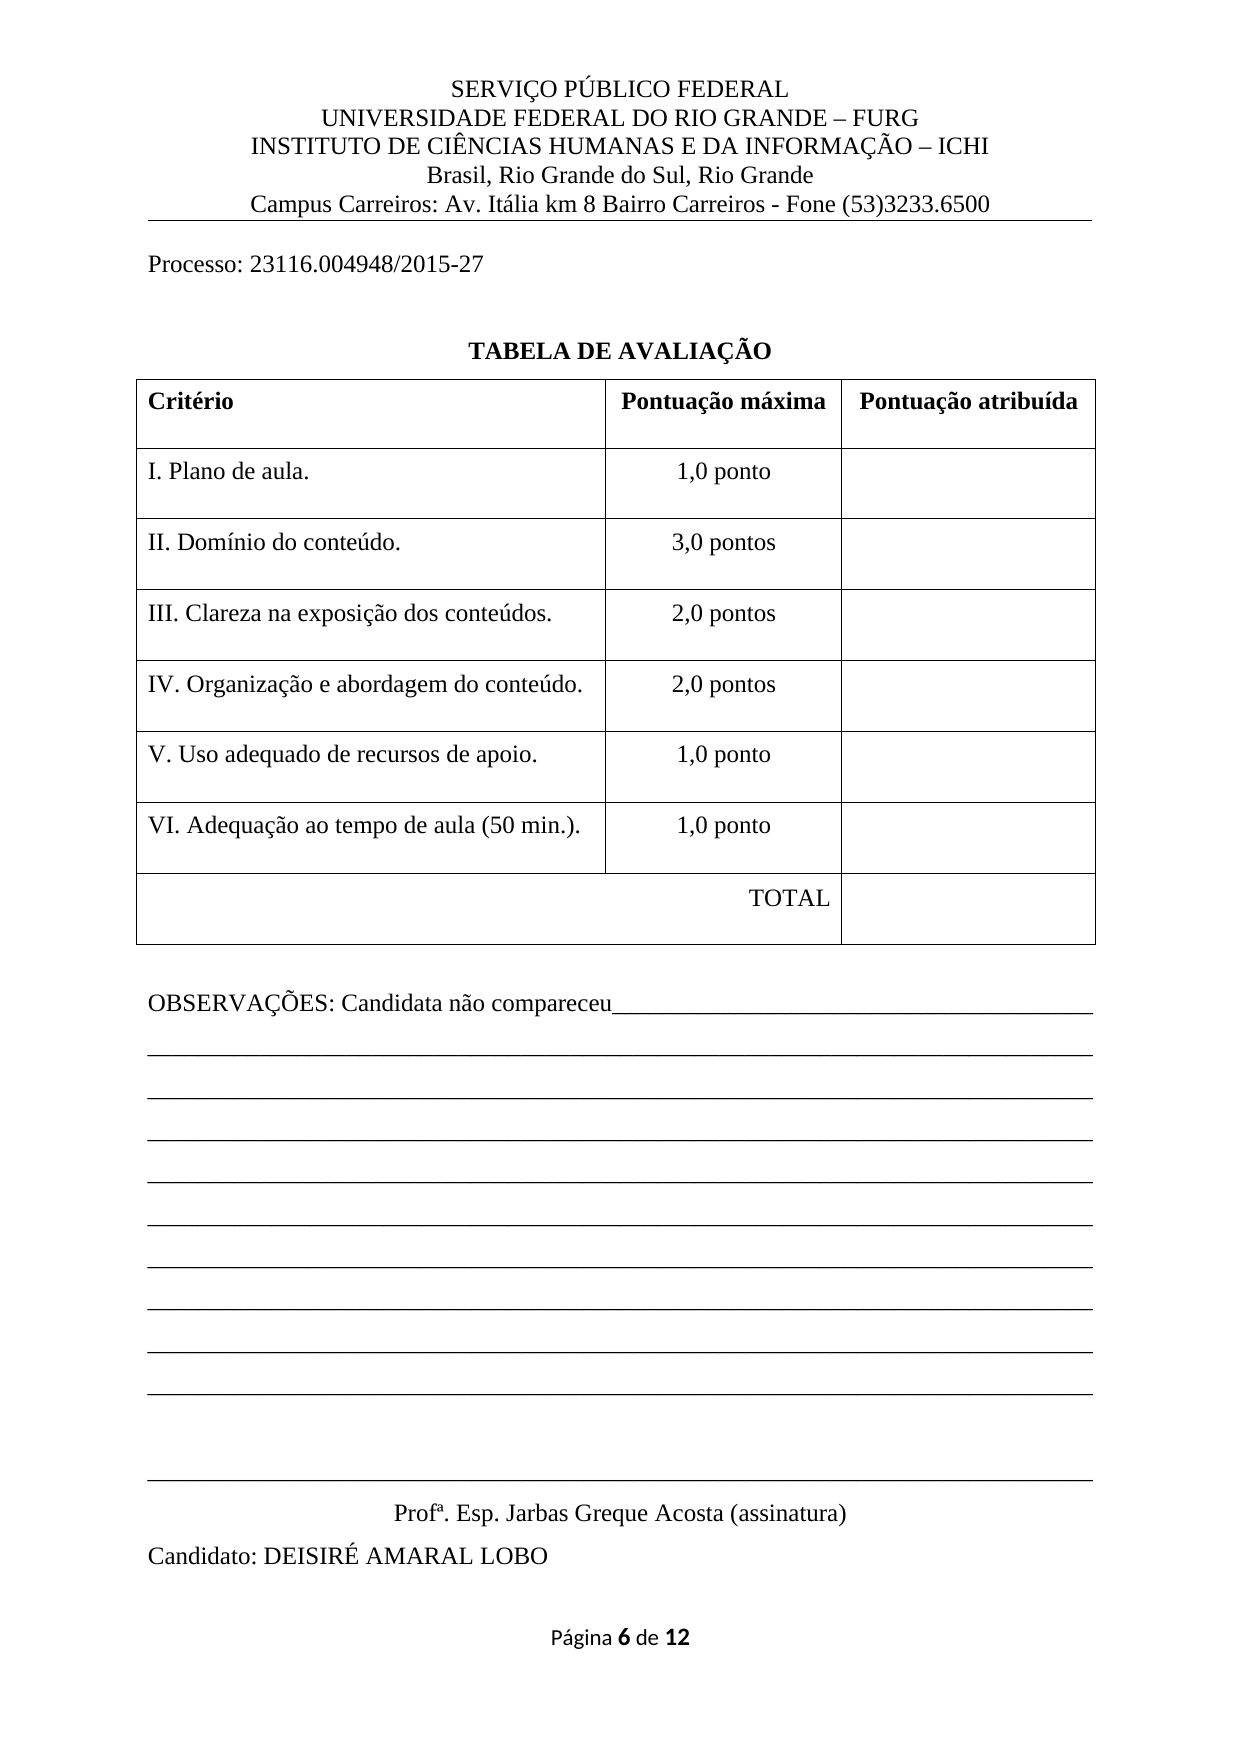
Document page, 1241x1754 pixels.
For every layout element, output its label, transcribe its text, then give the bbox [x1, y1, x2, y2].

table_cell 2,0 pontos [606, 661, 841, 731]
table_cell [842, 732, 1095, 802]
text OBSERVAÇÕES: Candidata não compareceu [148, 988, 1092, 1017]
table_cell IV. Organização e abordagem do conteúdo. [137, 661, 605, 731]
text Processo: 23116.004948/2015-27 [148, 249, 1092, 278]
table_header Critério [137, 380, 605, 447]
table_cell 2,0 pontos [606, 590, 841, 660]
table_cell V. Uso adequado de recursos de apoio. [137, 732, 605, 802]
table_cell TOTAL [137, 874, 841, 944]
table_cell 3,0 pontos [606, 519, 841, 589]
table_cell [842, 874, 1095, 944]
table_cell [842, 519, 1095, 589]
table_cell [842, 590, 1095, 660]
table_cell II. Domínio do conteúdo. [137, 519, 605, 589]
text Candidato: DEISIRÉ AMARAL LOBO [148, 1541, 1092, 1570]
table_header Pontuação máxima [606, 380, 841, 447]
table_cell 1,0 ponto [606, 449, 841, 518]
text TABELA DE AVALIAÇÃO [148, 336, 1092, 364]
table_cell [842, 803, 1095, 873]
text Profª. Esp. Jarbas Greque Acosta (assinatura) [148, 1498, 1092, 1527]
table_cell [842, 661, 1095, 731]
table_cell [842, 449, 1095, 518]
table_cell 1,0 ponto [606, 803, 841, 873]
table_cell VI. Adequação ao tempo de aula (50 min.). [137, 803, 605, 873]
table_cell III. Clareza na exposição dos conteúdos. [137, 590, 605, 660]
table_cell 1,0 ponto [606, 732, 841, 802]
table_cell I. Plano de aula. [137, 449, 605, 518]
table_header Pontuação atribuída [842, 380, 1095, 447]
